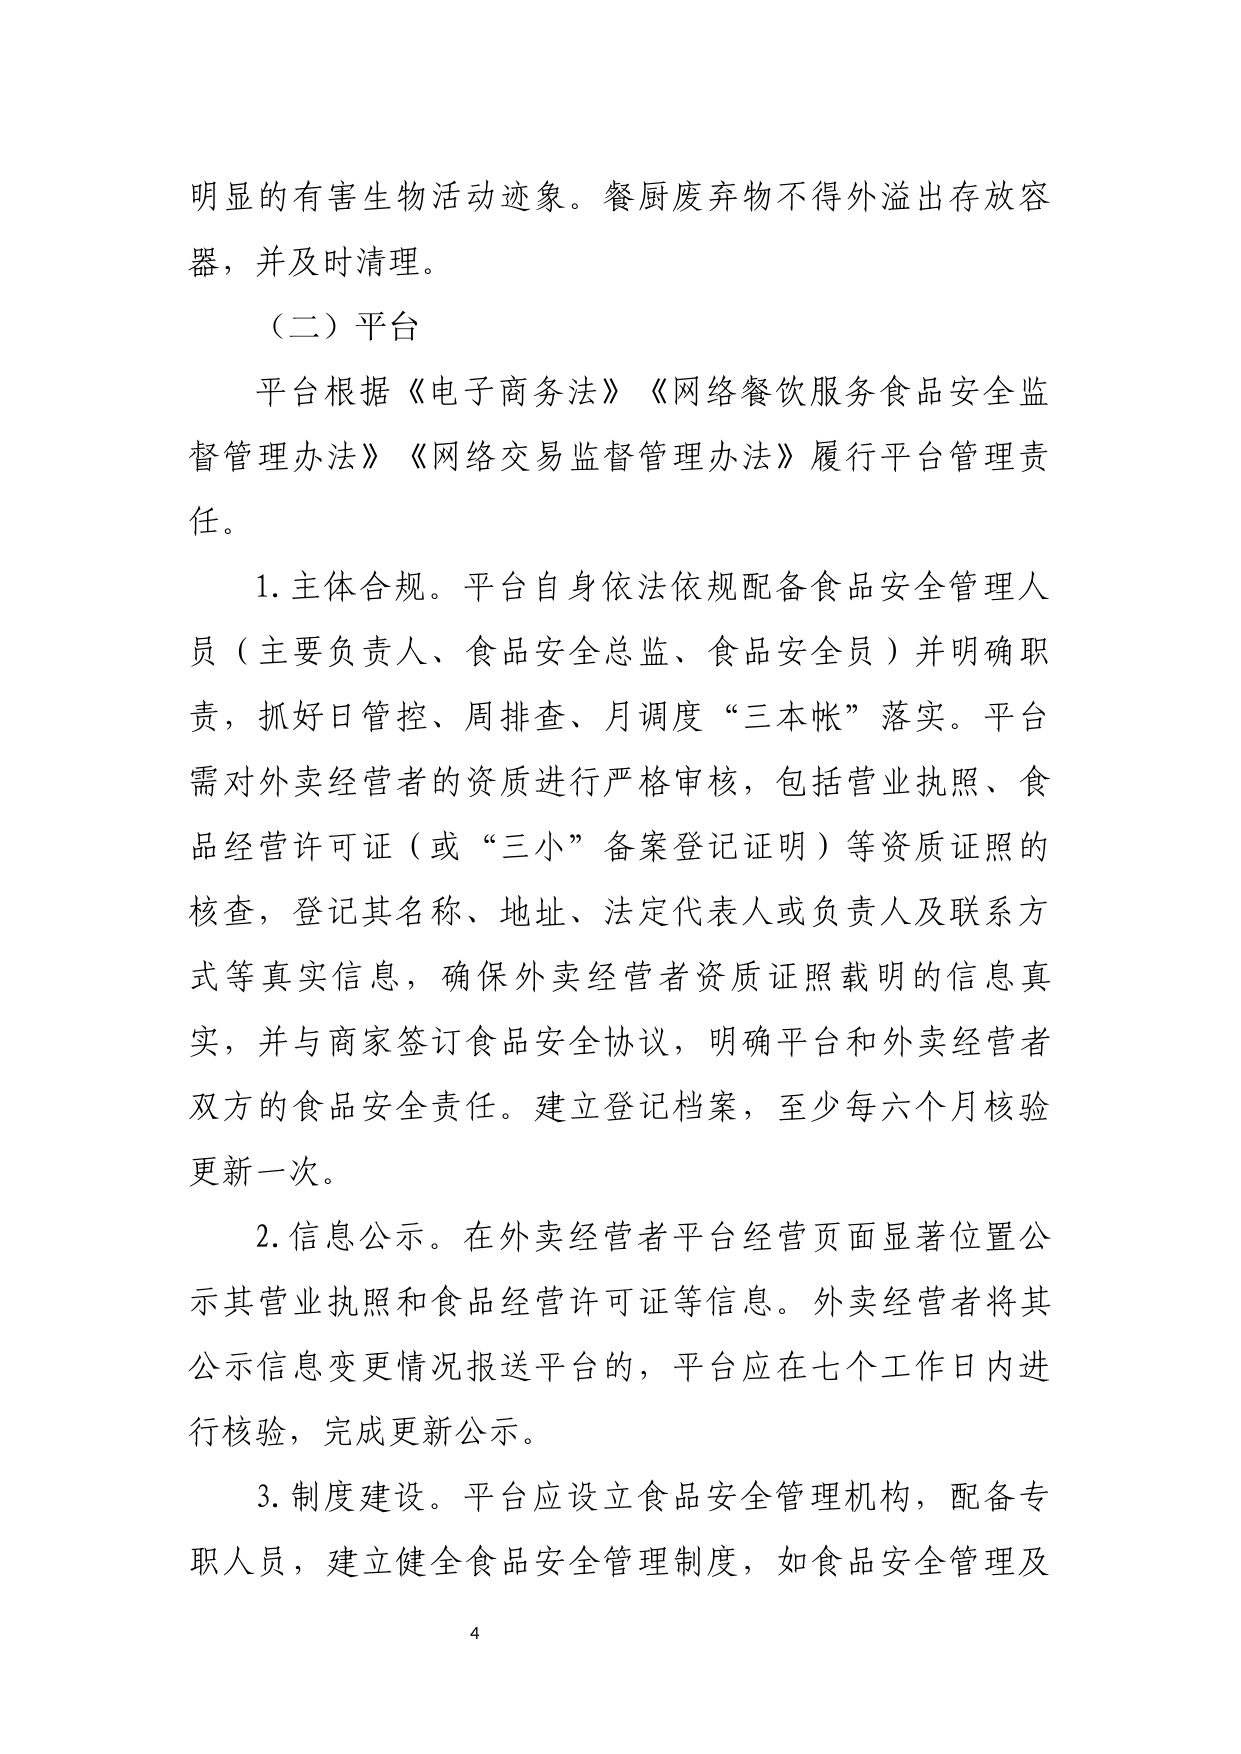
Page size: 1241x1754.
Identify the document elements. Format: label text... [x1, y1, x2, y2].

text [187, 162, 1053, 292]
text 平台根据《电子商务法》《网络餐饮服务食品安全监督管理办法》《网络交易监督管理办法》履行平台管理责任。 [187, 357, 1053, 552]
text （二）平台 [187, 292, 1053, 357]
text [187, 1462, 1053, 1592]
text 2.信息公示。在外卖经营者平台经营页面显著位置公示其营业执照和食品经营许可证等信息。外卖经营者将其公示信息变更情况报送平台的，平台应在七个工作日内进行核验，完成更新公示。 [187, 1202, 1053, 1462]
text 1.主体合规。平台自身依法依规配备食品安全管理人员（主要负责人、食品安全总监、食品安全员）并明确职责，抓好日管控、周排查、月调度“三本帐”落实。平台需对外卖经营者的资质进行严格审核，包括营业执照、食品经营许可证（或“三小”备案登记证明）等资质证照的核查，登记其名称、地址、法定代表人或负责人及联系方式等真实信息，确保外卖经营者资质证照载明的信息真实，并与商家签订食品安全协议，明确平台和外卖经营者双方的食品安全责任。建立登记档案，至少每六个月核验更新一次。 [187, 552, 1053, 1202]
